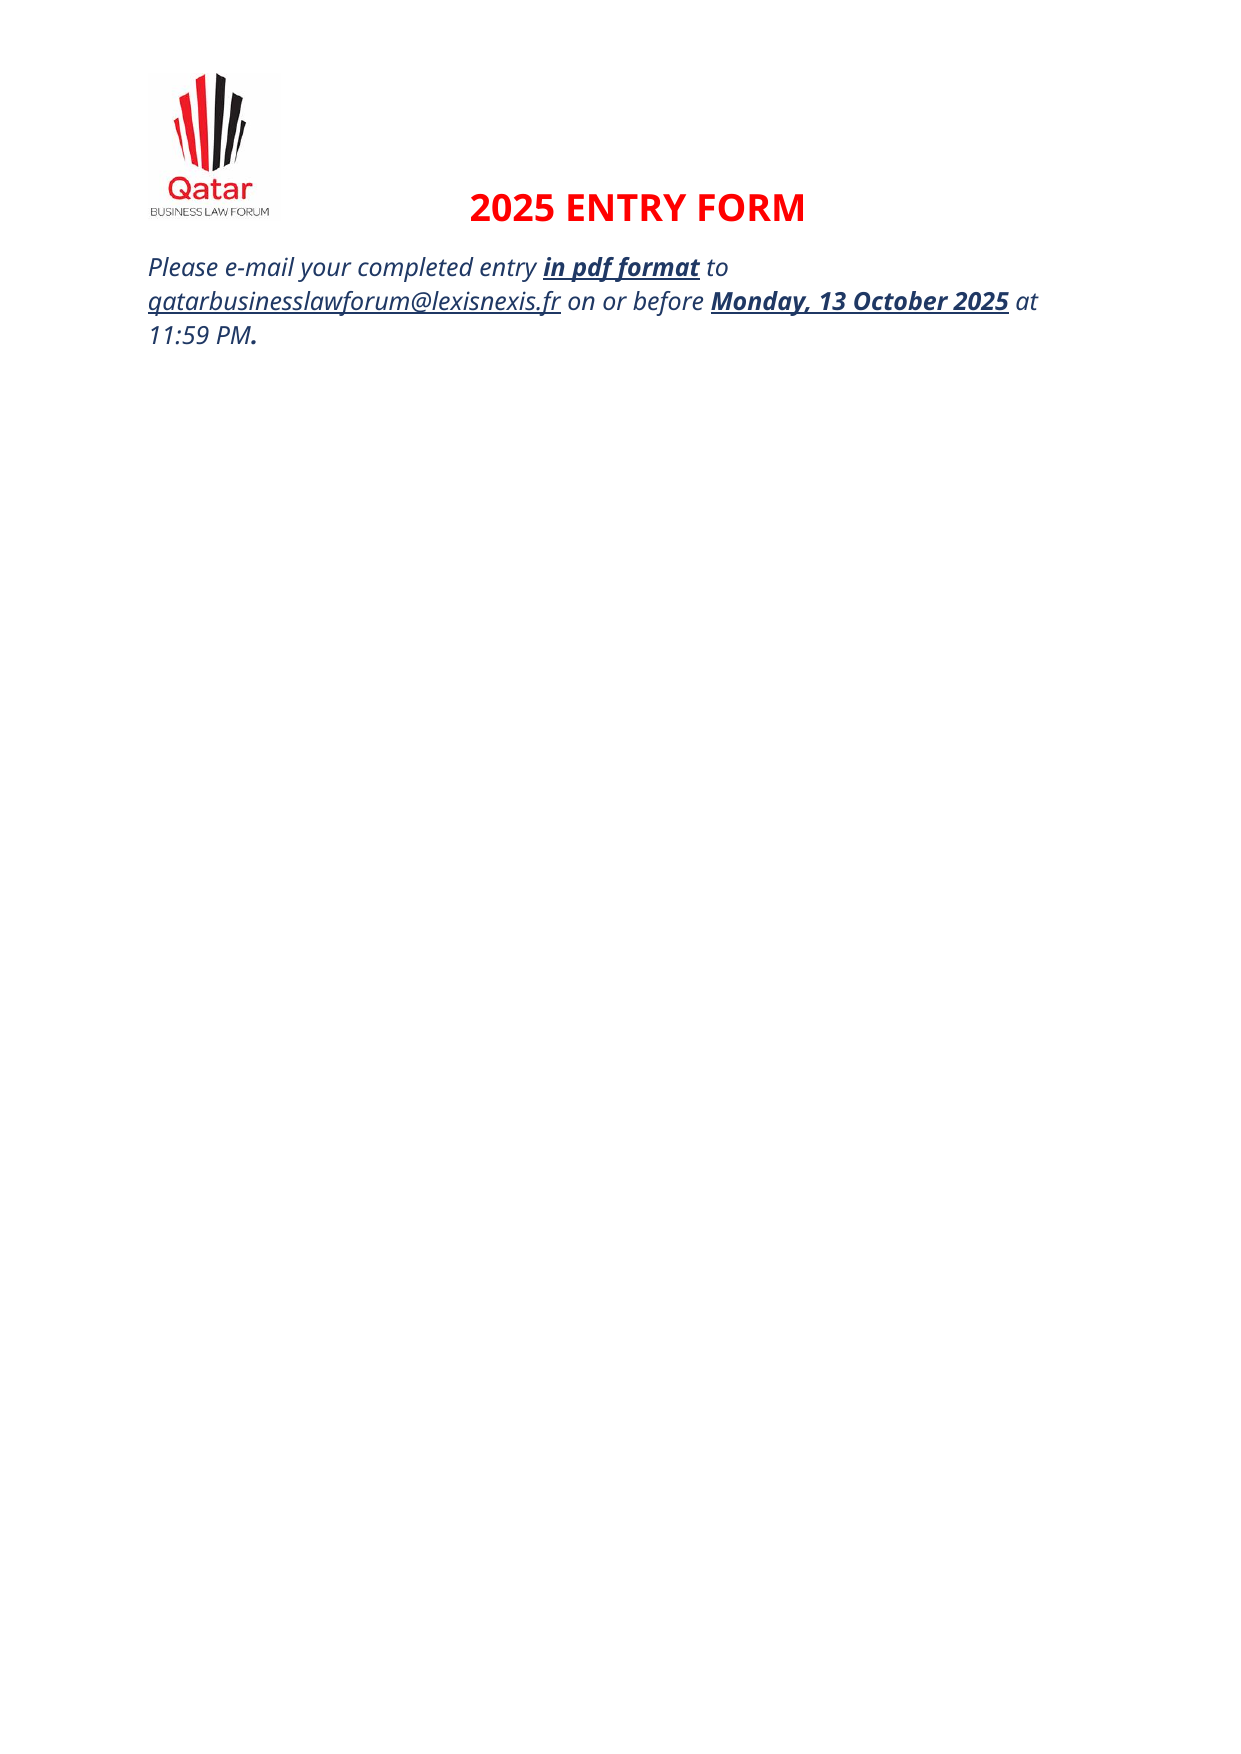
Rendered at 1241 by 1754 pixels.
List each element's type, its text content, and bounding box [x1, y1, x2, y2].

picture [147, 73, 282, 221]
text Please e-mail your completed entry in pdf format to qatarbusinesslawforum@lexisnexis.fr on or before Monday, 13 October 2025 at 11:59 PM. [148, 249, 1093, 351]
